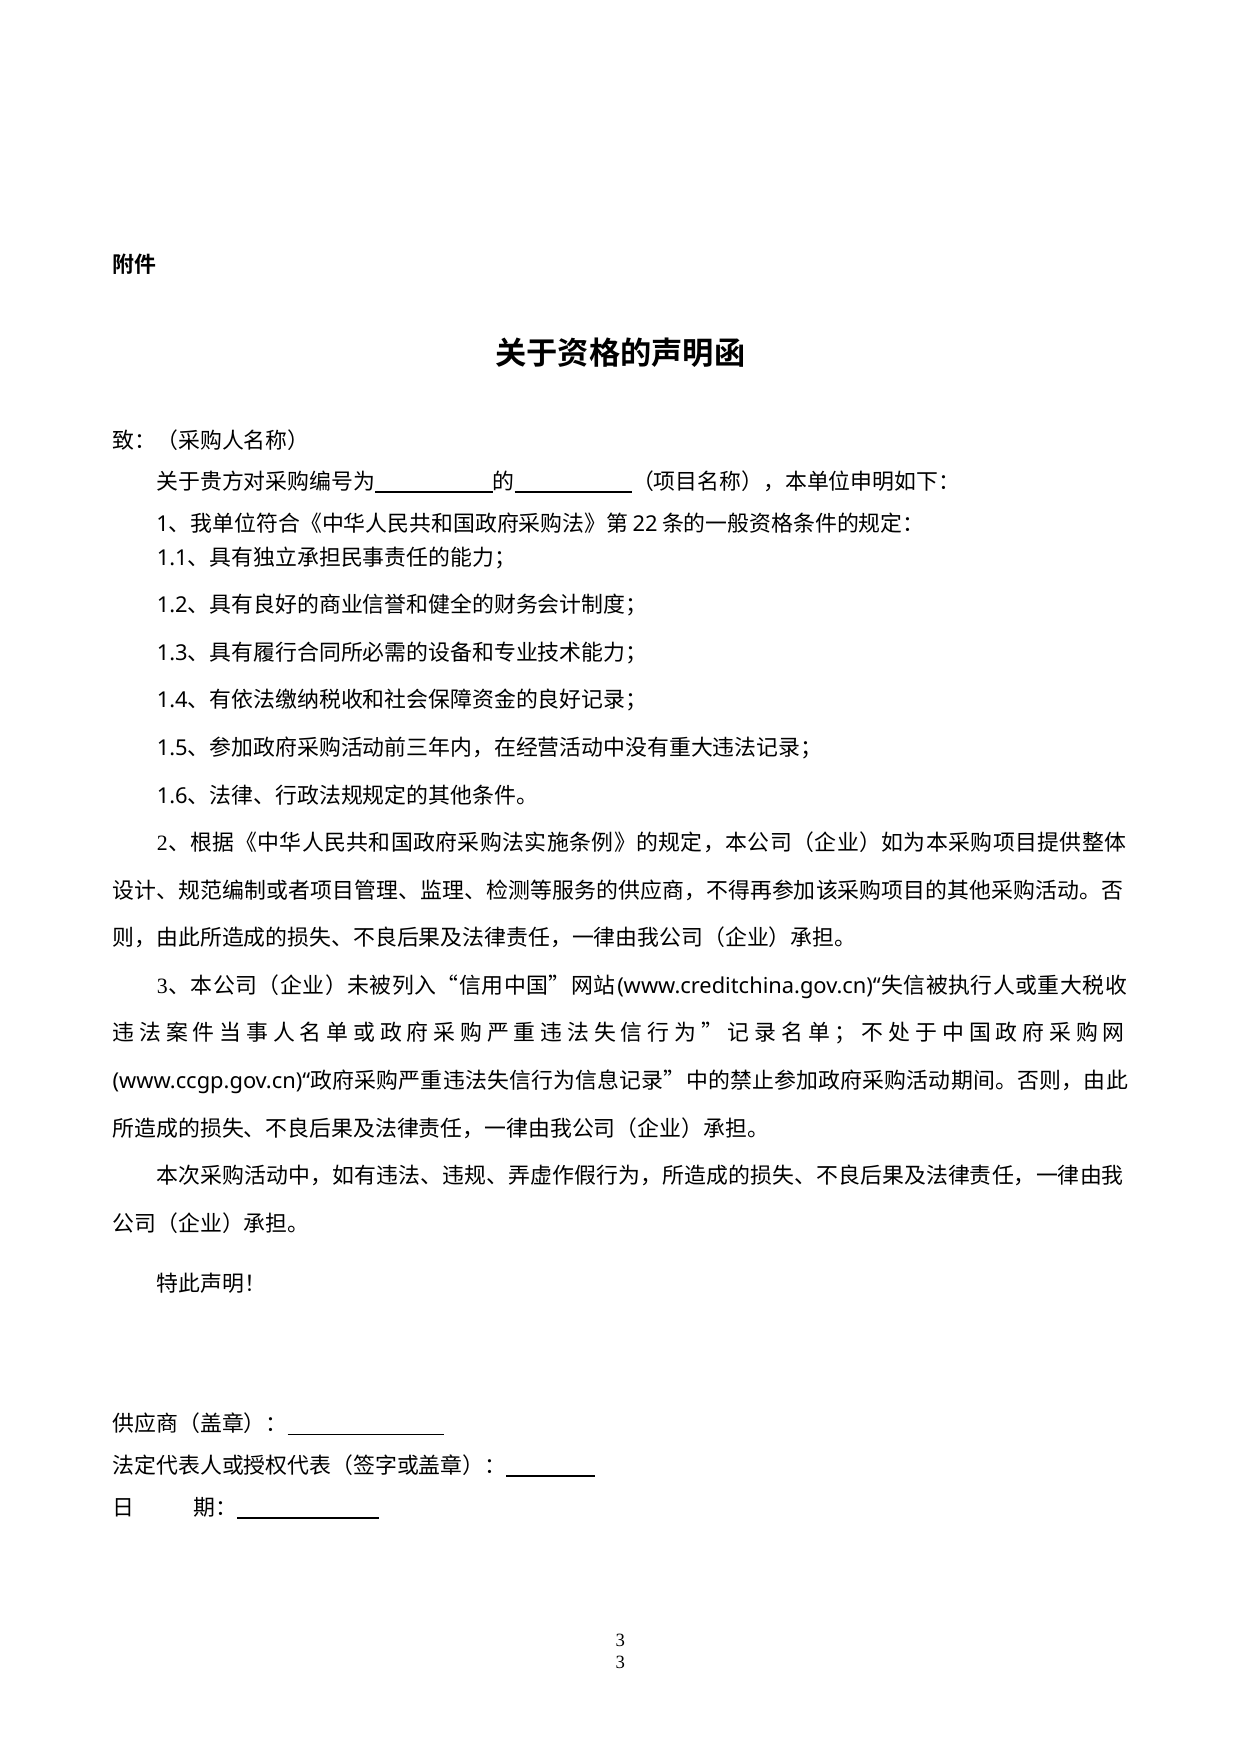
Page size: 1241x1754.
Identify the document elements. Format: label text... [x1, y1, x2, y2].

text 1.2、具有良好的商业信誉和健全的财务会计制度； [112, 587, 1128, 619]
text 1.4、有依法缴纳税收和社会保障资金的良好记录； [112, 682, 1128, 714]
text 3、本公司（企业）未被列入“信用中国”网站(www.creditchina.gov.cn)“失信被执行人或重大税收违法案件当事人名单或政府采购严重违法失信行为”记录名单；不处于中国政府采购网(www.ccgp.gov.cn)“政府采购严重违法失信行为信息记录”中的禁止参加政府采购活动期间。否则，由此所造成的损失、不良后果及法律责任，一律由我公司（企业）承担。 [112, 968, 1128, 1142]
text 本次采购活动中，如有违法、违规、弄虚作假行为，所造成的损失、不良后果及法律责任，一律由我公司（企业）承担。 [112, 1158, 1128, 1237]
text 日 期： [112, 1480, 1128, 1521]
text 1、我单位符合《中华人民共和国政府采购法》第22条的一般资格条件的规定： [112, 498, 1128, 540]
text 1.3、具有履行合同所必需的设备和专业技术能力； [112, 635, 1128, 667]
text 特此声明！ [112, 1266, 1128, 1297]
text 2、根据《中华人民共和国政府采购法实施条例》的规定，本公司（企业）如为本采购项目提供整体设计、规范编制或者项目管理、监理、检测等服务的供应商，不得再参加该采购项目的其他采购活动。否则，由此所造成的损失、不良后果及法律责任，一律由我公司（企业）承担。 [112, 825, 1128, 952]
text 致：（采购人名称） [112, 415, 1128, 456]
text 关于资格的声明函 [112, 328, 1128, 373]
text 法定代表人或授权代表（签字或盖章）： [112, 1438, 1128, 1480]
text 1.6、法律、行政法规规定的其他条件。 [112, 778, 1128, 809]
text 附件 [112, 239, 1128, 281]
text 1.1、具有独立承担民事责任的能力； [112, 540, 1128, 571]
text 1.5、参加政府采购活动前三年内，在经营活动中没有重大违法记录； [112, 730, 1128, 762]
text 供应商（盖章）： [112, 1396, 1128, 1438]
text 关于贵方对采购编号为 的 （项目名称），本单位申明如下： [112, 456, 1128, 498]
